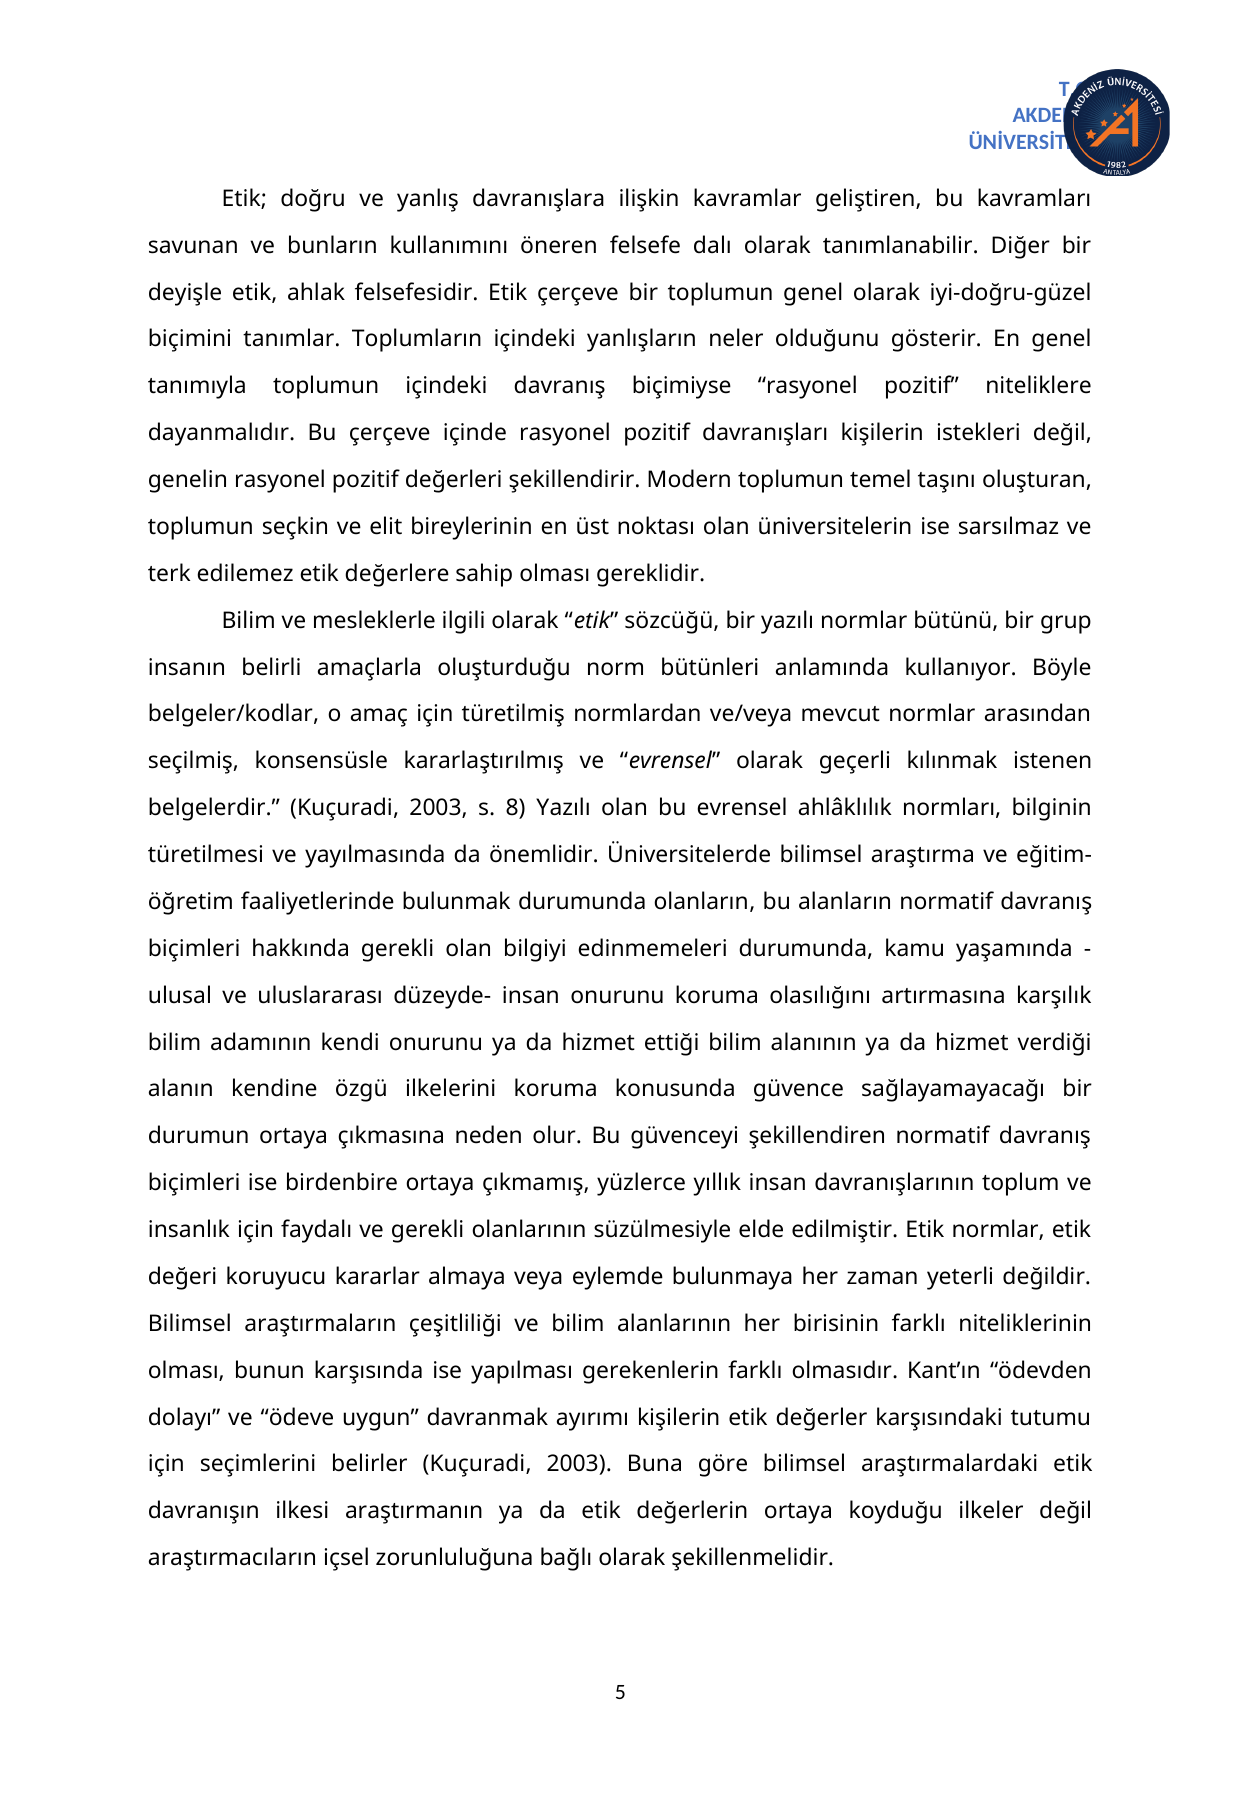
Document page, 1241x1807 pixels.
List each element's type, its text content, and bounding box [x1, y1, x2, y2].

picture [1063, 69, 1170, 176]
text Bilim ve mesleklerle ilgili olarak “etik” sözcüğü, bir yazılı normlar bütünü, bir grup insanın belirli amaçlarla oluşturduğu norm bütünleri anlamında kullanıyor. Böyle belgeler/kodlar, o amaç için türetilmiş normlardan ve/veya mevcut normlar arasından seçilmiş, konsensüsle kararlaştırılmış ve “evrensel” olarak geçerli kılınmak istenen belgelerdir.” Yazılı olan bu evrensel ahlâklılık normları, bilginin türetilmesi ve yayılmasında da önemlidir. Üniversitelerde bilimsel araştırma ve eğitim-öğretim faaliyetlerinde bulunmak durumunda olanların, bu alanların normatif davranış biçimleri hakkında gerekli olan bilgiyi edinmemeleri durumunda, kamu yaşamında -ulusal ve uluslararası düzeyde- insan onurunu koruma olasılığını artırmasına karşılık bilim adamının kendi onurunu ya da hizmet ettiği bilim alanının ya da hizmet verdiği alanın kendine özgü ilkelerini koruma konusunda güvence sağlayamayacağı bir durumun ortaya çıkmasına neden olur. Bu güvenceyi şekillendiren normatif davranış biçimleri ise birdenbire ortaya çıkmamış, yüzlerce yıllık insan davranışlarının toplum ve insanlık için faydalı ve gerekli olanlarının süzülmesiyle elde edilmiştir. Etik normlar, etik değeri koruyucu kararlar almaya veya eylemde bulunmaya her zaman yeterli değildir. Bilimsel araştırmaların çeşitliliği ve bilim alanlarının her birisinin farklı niteliklerinin olması, bunun karşısında ise yapılması gerekenlerin farklı olmasıdır. Kant’ın “ödevden dolayı” ve “ödeve uygun” davranmak ayırımı kişilerin etik değerler karşısındaki tutumu için seçimlerini belirler. Buna göre bilimsel araştırmalardaki etik davranışın ilkesi araştırmanın ya da etik değerlerin ortaya koyduğu ilkeler değil araştırmacıların içsel zorunluluğuna bağlı olarak şekillenmelidir. [148, 603, 1093, 1572]
text Etik; doğru ve yanlış davranışlara ilişkin kavramlar geliştiren, bu kavramları savunan ve bunların kullanımını öneren felsefe dalı olarak tanımlanabilir. Diğer bir deyişle etik, ahlak felsefesidir. Etik çerçeve bir toplumun genel olarak iyi-doğru-güzel biçimini tanımlar. Toplumların içindeki yanlışların neler olduğunu gösterir. En genel tanımıyla toplumun içindeki davranış biçimiyse “rasyonel pozitif” niteliklere dayanmalıdır. Bu çerçeve içinde rasyonel pozitif davranışları kişilerin istekleri değil, genelin rasyonel pozitif değerleri şekillendirir. Modern toplumun temel taşını oluşturan, toplumun seçkin ve elit bireylerinin en üst noktası olan üniversitelerin ise sarsılmaz ve terk edilemez etik değerlere sahip olması gereklidir. [148, 182, 1093, 588]
